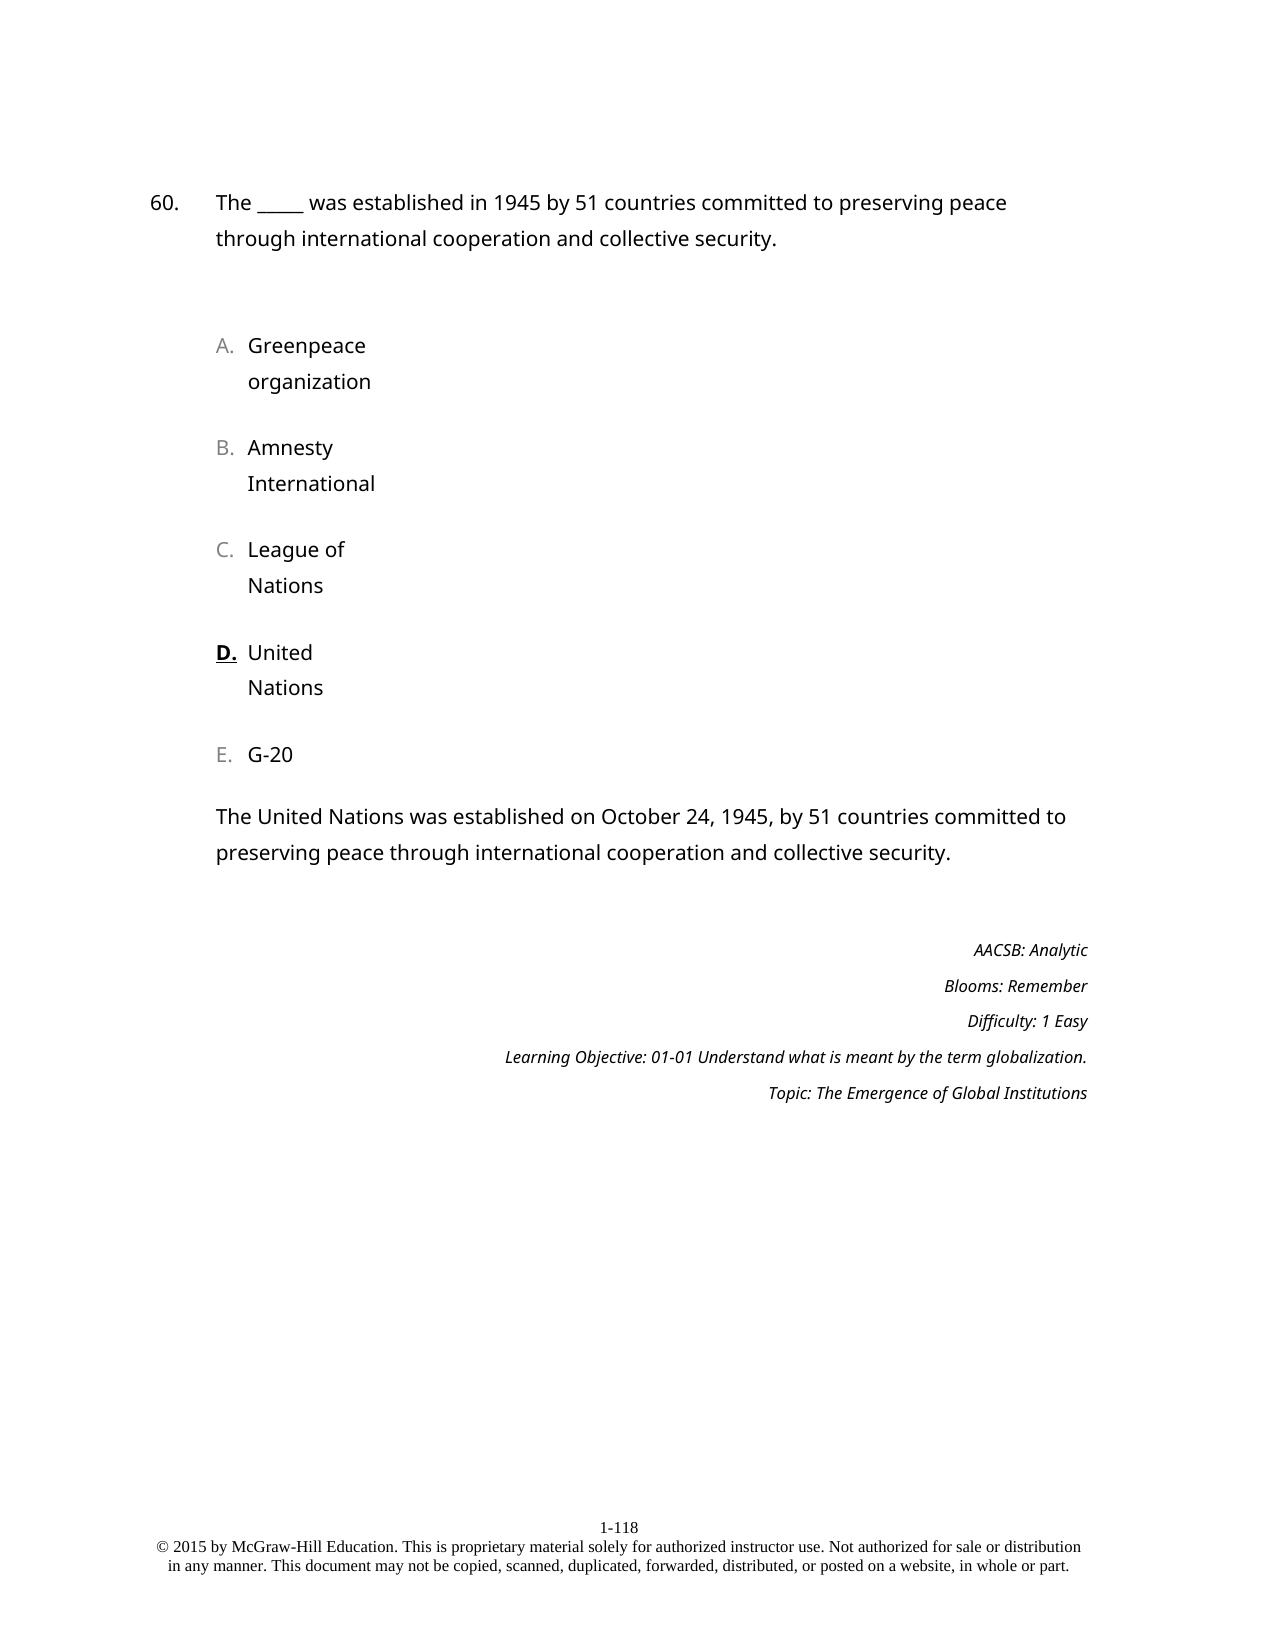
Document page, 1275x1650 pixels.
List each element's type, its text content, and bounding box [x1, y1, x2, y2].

table_header AACSB: Analytic Blooms: Remember Difficulty: 1 Easy Learning Objective: 01-01 Understand what is meant by the term globalization. Topic: The Emergence of Global Institutions [150, 935, 1087, 1148]
table_header The _____ was established in 1945 by 51 countries committed to preserving peace through international cooperation and collective security. The United Nations was established on October 24, 1945, by 51 countries committed to preserving peace through international cooperation and collective security. [216, 187, 1087, 899]
table_header 60. [150, 187, 216, 899]
